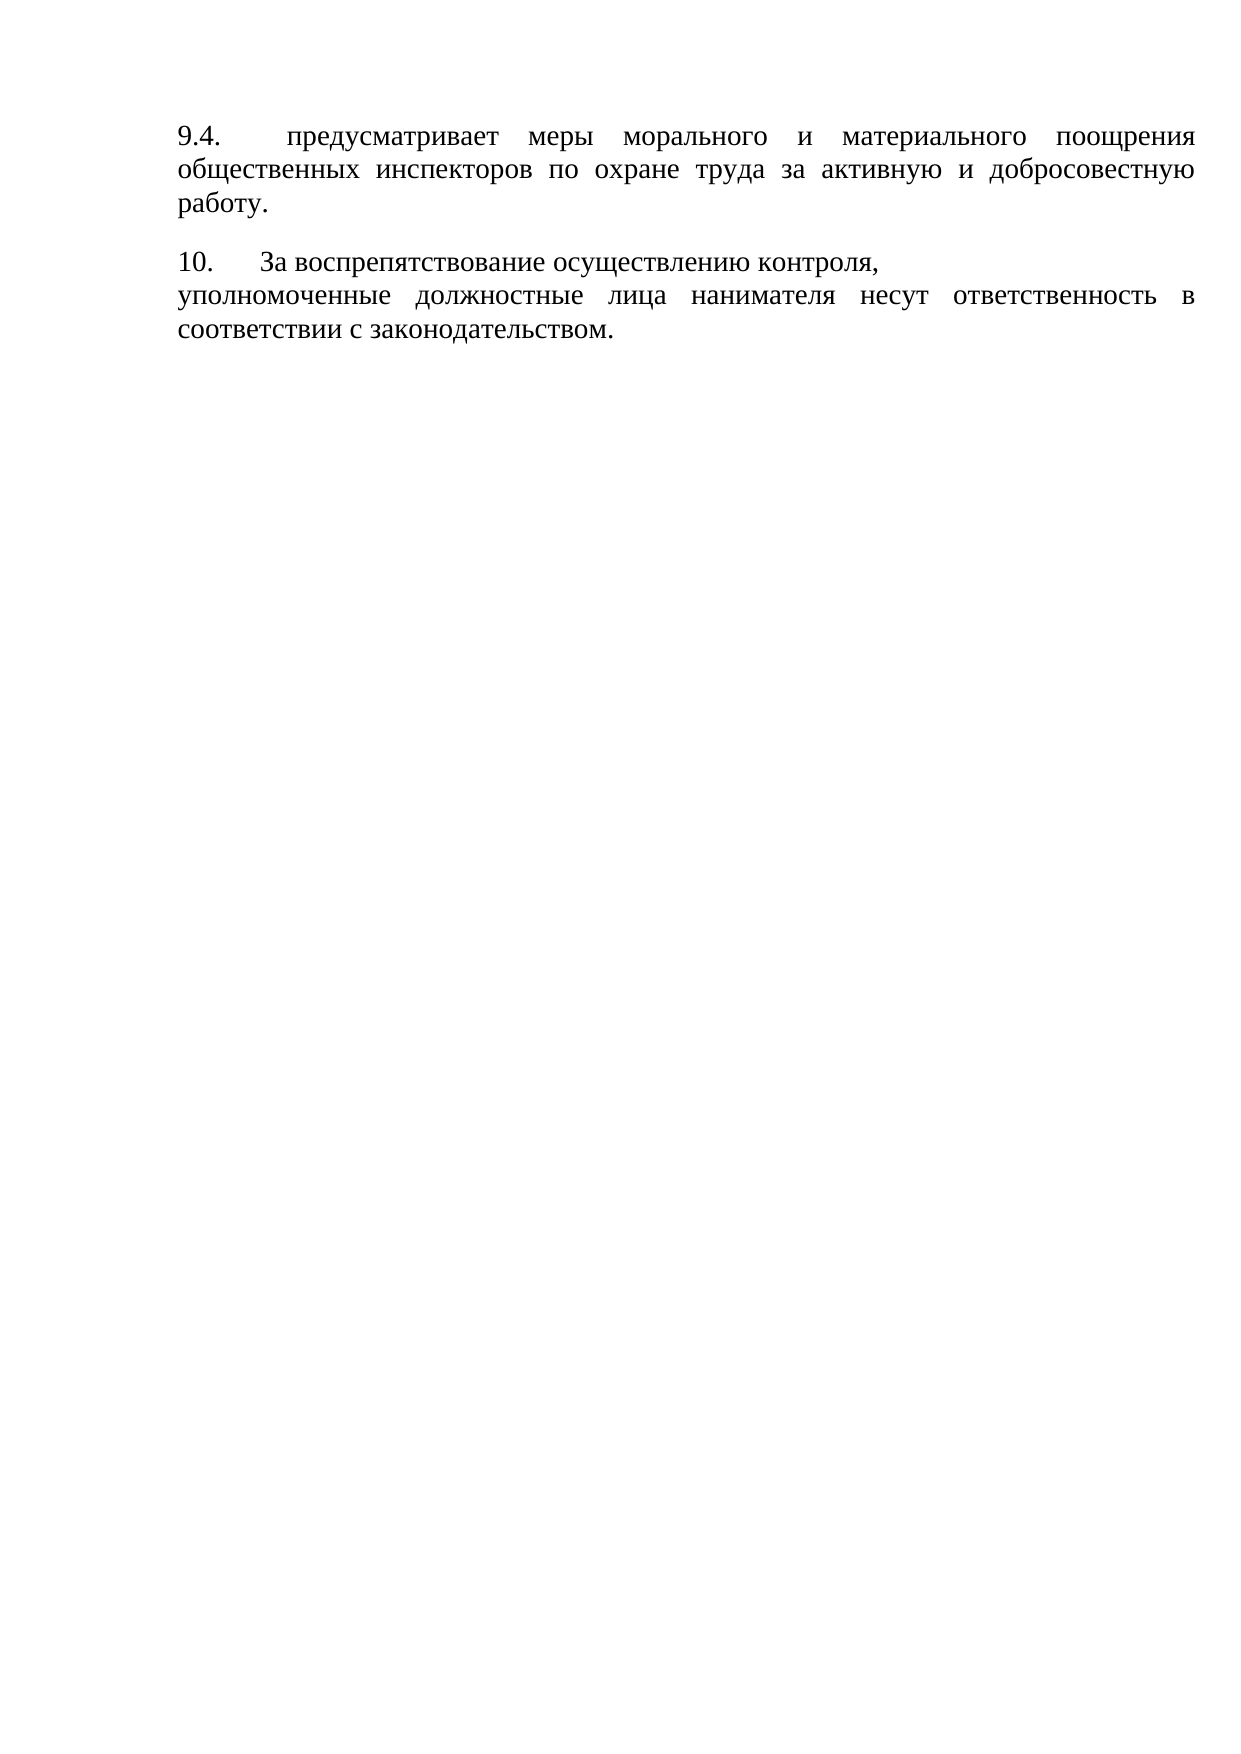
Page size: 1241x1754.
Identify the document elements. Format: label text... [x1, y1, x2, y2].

text уполномоченные должностные лица нанимателя несут ответственность в соответствии с законодательством. [177, 277, 1196, 344]
text 9.4. предусматривает меры морального и материального поощрения общественных инспекторов по охране труда за активную и добросовестную работу. [177, 118, 1196, 219]
list За воспрепятствование осуществлению контроля, [177, 244, 1196, 277]
